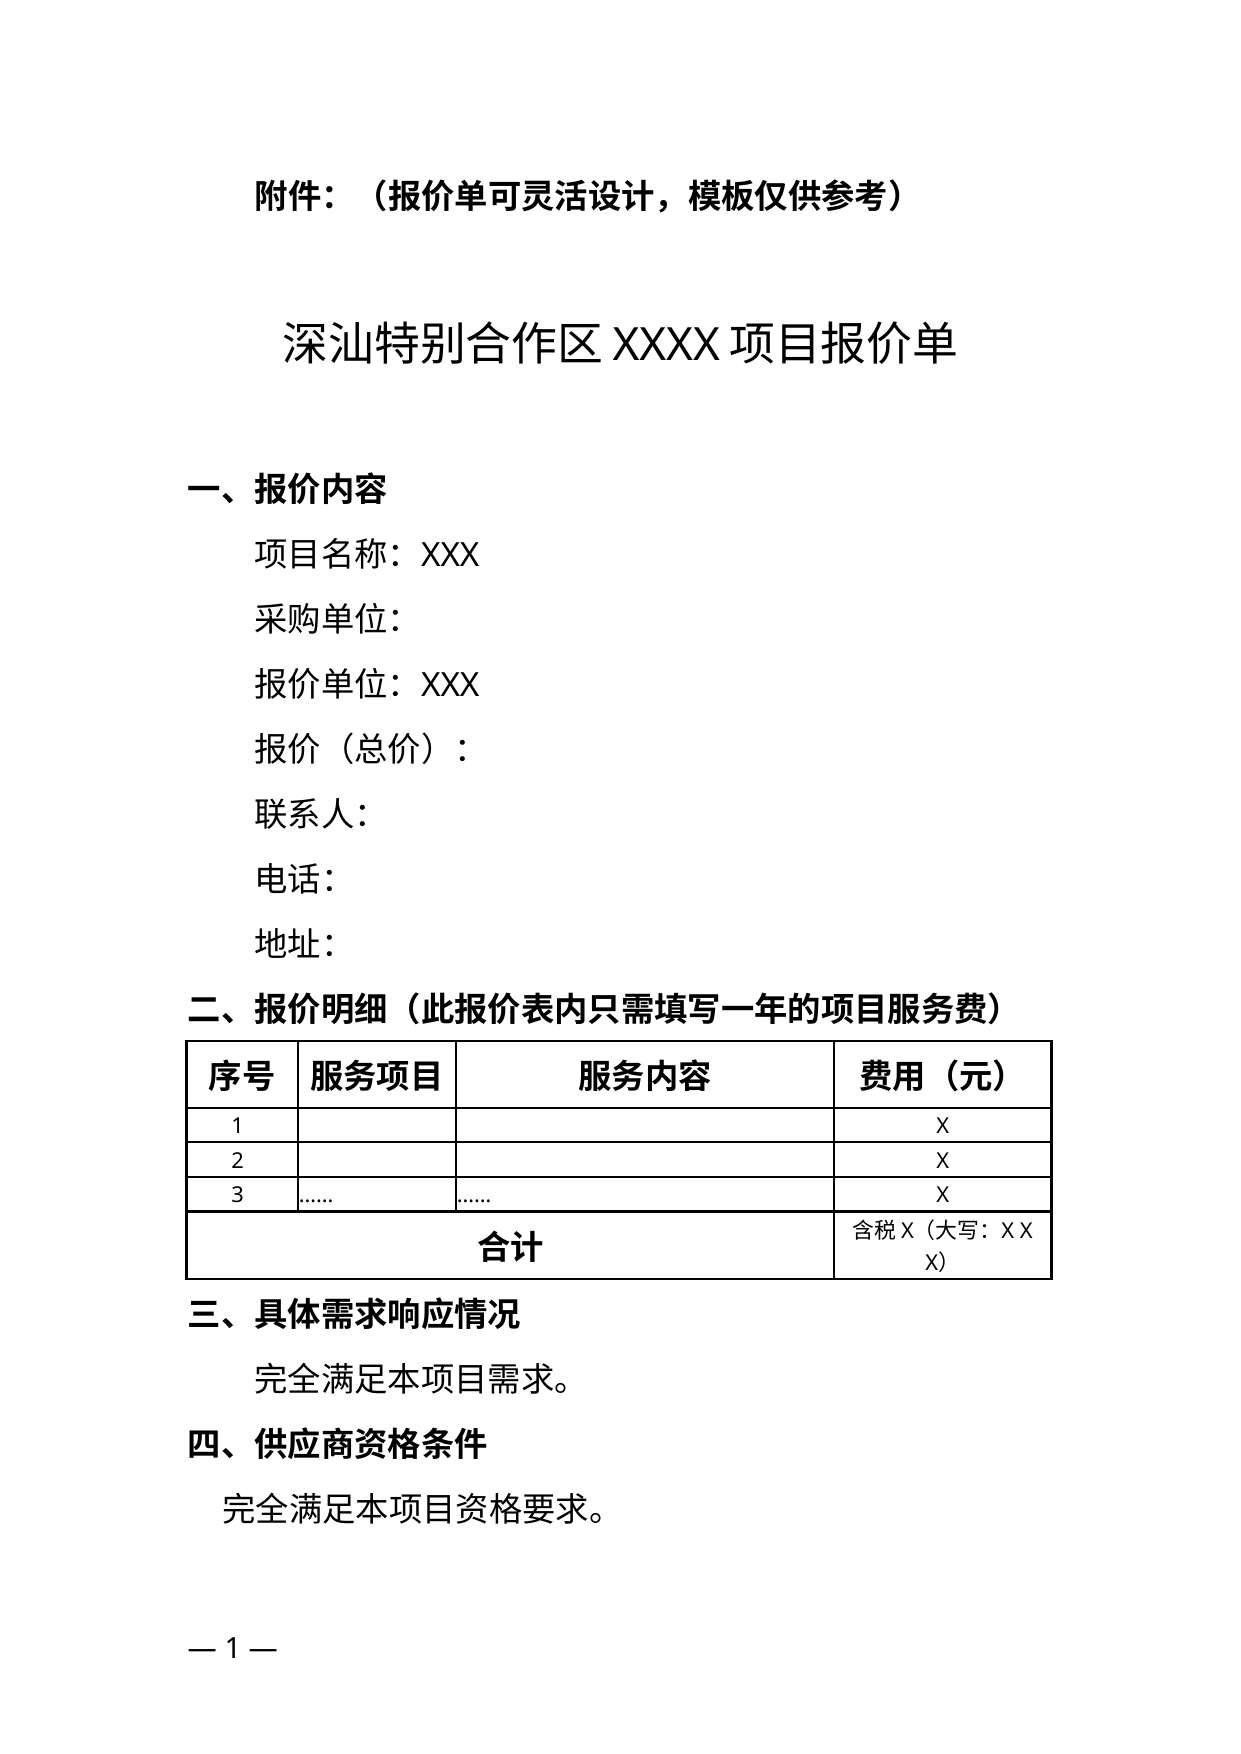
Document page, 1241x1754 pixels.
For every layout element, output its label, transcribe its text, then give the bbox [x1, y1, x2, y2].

text 报价（总价）： [187, 714, 1053, 779]
list 完全满足本项目需求。 [187, 1344, 1053, 1409]
table_cell 合计 [188, 1213, 833, 1277]
table_cell [299, 1143, 455, 1176]
table_header 服务内容 [457, 1042, 833, 1107]
text 地址： [187, 909, 1053, 974]
table_cell X [835, 1109, 1050, 1141]
table_cell [457, 1109, 833, 1141]
list 完全满足本项目资格要求。 [187, 1474, 1053, 1539]
text 项目名称：XXX [187, 519, 1053, 584]
table_cell 3 [188, 1178, 297, 1210]
table_header 服务项目 [299, 1042, 455, 1107]
list 三、具体需求响应情况 [187, 1280, 1053, 1344]
table_cell 1 [188, 1109, 297, 1141]
text 深汕特别合作区XXXX项目报价单 [187, 292, 1053, 389]
table_cell [299, 1109, 455, 1141]
table_cell X [835, 1178, 1050, 1210]
text 联系人： [187, 779, 1053, 844]
table_cell X [835, 1143, 1050, 1176]
text 电话： [187, 844, 1053, 909]
table_cell 2 [188, 1143, 297, 1176]
table_cell …… [457, 1178, 833, 1210]
table_header 费用（元） [835, 1042, 1050, 1107]
table_cell [457, 1143, 833, 1176]
text 附件：（报价单可灵活设计，模板仅供参考） [187, 162, 1053, 227]
table_header 序号 [188, 1042, 297, 1107]
text 采购单位： [187, 584, 1053, 649]
table_cell …… [299, 1178, 455, 1210]
table_cell 含税X（大写：X X X） [835, 1213, 1050, 1277]
text 一、报价内容 [187, 454, 1053, 519]
text 报价单位：XXX [187, 649, 1053, 714]
list 四、供应商资格条件 [187, 1409, 1053, 1474]
text 二、报价明细（此报价表内只需填写一年的项目服务费） [187, 974, 1053, 1039]
